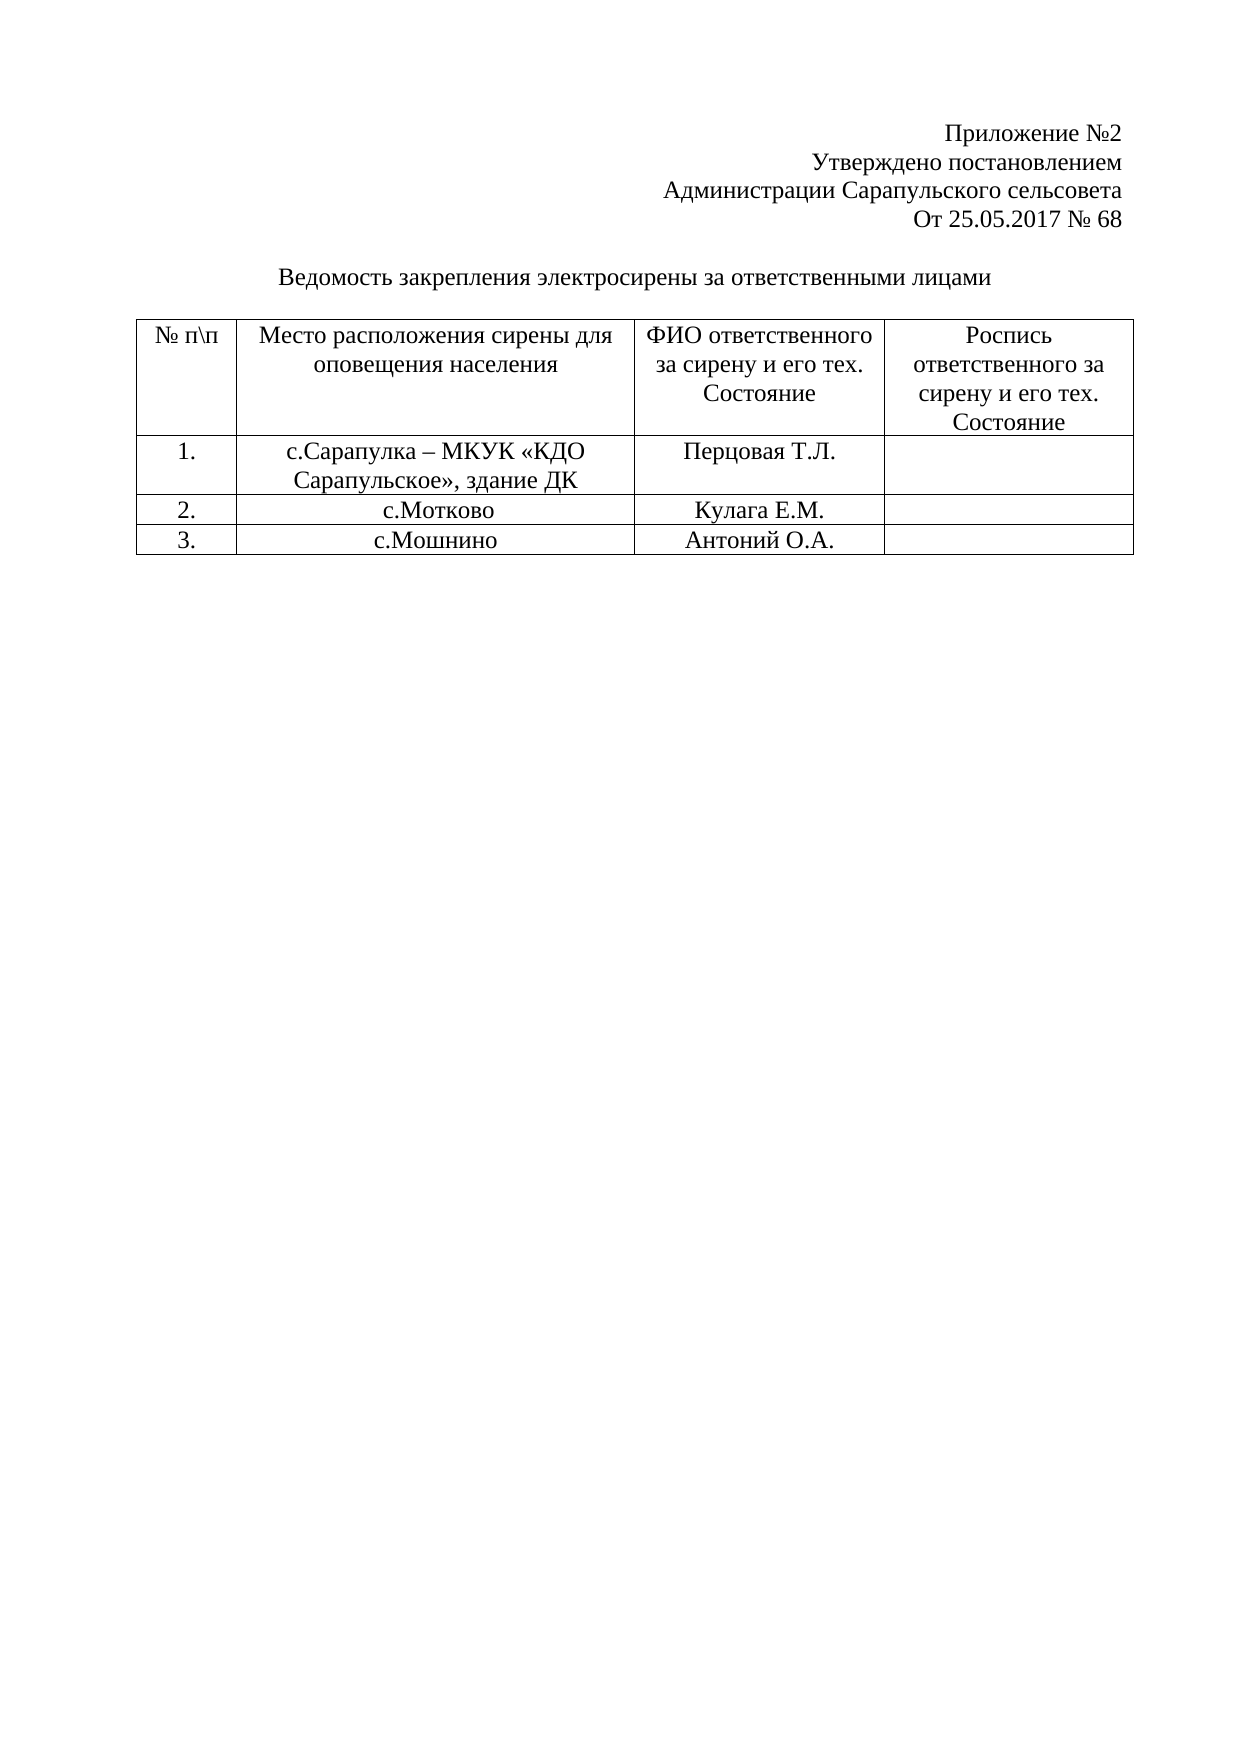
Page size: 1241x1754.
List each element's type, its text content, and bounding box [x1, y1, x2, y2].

text Ведомость закрепления электросирены за ответственными лицами [148, 262, 1122, 291]
table_cell [885, 495, 1133, 524]
table_cell с.Мотково [237, 495, 634, 524]
table_header № п\п [137, 320, 236, 435]
table_cell 2. [137, 495, 236, 524]
table_cell 3. [137, 525, 236, 553]
text Приложение №2 [148, 118, 1122, 147]
table_cell с.Сарапулка – МКУК «КДО Сарапульское», здание ДК [237, 436, 634, 494]
text Утверждено постановлением [148, 147, 1122, 176]
table_cell с.Мошнино [237, 525, 634, 553]
table_header Место расположения сирены для оповещения населения [237, 320, 634, 435]
table_cell Кулага Е.М. [635, 495, 884, 524]
table_cell [885, 436, 1133, 494]
text Администрации Сарапульского сельсовета [148, 176, 1122, 204]
table_cell Антоний О.А. [635, 525, 884, 553]
table_header Роспись ответственного за сирену и его тех. Состояние [885, 320, 1133, 435]
table_cell Перцовая Т.Л. [635, 436, 884, 494]
table_cell [885, 525, 1133, 553]
text От 25.05.2017 № 68 [148, 204, 1122, 233]
table_cell 1. [137, 436, 236, 494]
table_header ФИО ответственного за сирену и его тех. Состояние [635, 320, 884, 435]
